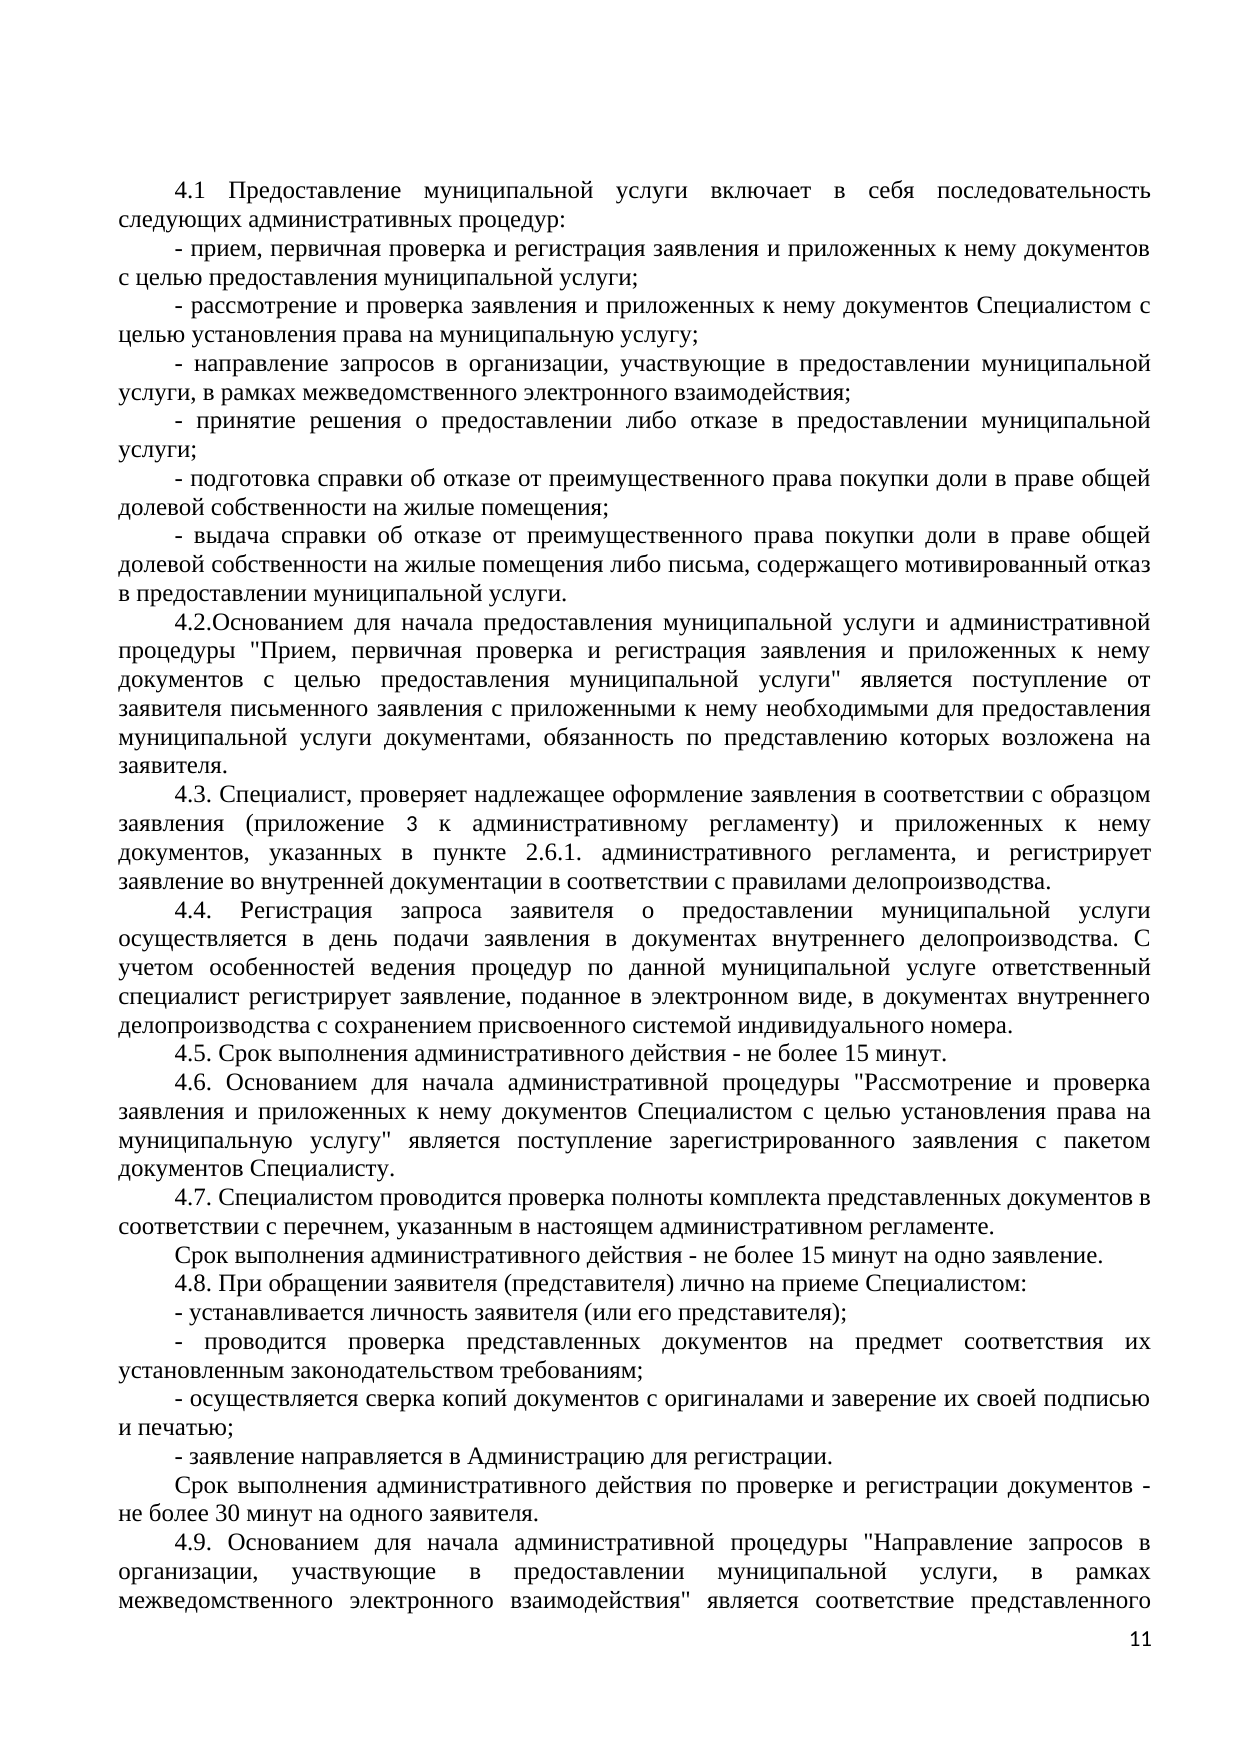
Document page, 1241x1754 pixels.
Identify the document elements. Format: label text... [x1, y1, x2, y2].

text 4.1 Предоставление муниципальной услуги включает в себя последовательность следующих административных процедур: [118, 176, 1152, 233]
text - принятие решения о предоставлении либо отказе в предоставлении муниципальной услуги; [118, 406, 1152, 463]
text 4.7. Специалистом проводится проверка полноты комплекта представленных документов в соответствии с перечнем, указанным в настоящем административном регламенте. [118, 1182, 1152, 1240]
text Срок выполнения административного действия - не более 15 минут на одно заявление. [118, 1240, 1152, 1268]
text - проводится проверка представленных документов на предмет соответствия их установленным законодательством требованиям; [118, 1326, 1152, 1383]
text 4.3. Специалист, проверяет надлежащее оформление заявления в соответствии с образцом заявления (приложение 3 к административному регламенту) и приложенных к нему документов, указанных в пункте 2.6.1. административного регламента, и регистрирует заявление во внутренней документации в соответствии с правилами делопроизводства. [118, 779, 1152, 895]
text 4.2.Основанием для начала предоставления муниципальной услуги и административной процедуры "Прием, первичная проверка и регистрация заявления и приложенных к нему документов с целью предоставления муниципальной услуги" является поступление от заявителя письменного заявления с приложенными к нему необходимыми для предоставления муниципальной услуги документами, обязанность по представлению которых возложена на заявителя. [118, 607, 1152, 779]
text - подготовка справки об отказе от преимущественного права покупки доли в праве общей долевой собственности на жилые помещения; [118, 463, 1152, 521]
text 4.4. Регистрация запроса заявителя о предоставлении муниципальной услуги осуществляется в день подачи заявления в документах внутреннего делопроизводства. С учетом особенностей ведения процедур по данной муниципальной услуге ответственный специалист регистрирует заявление, поданное в электронном виде, в документах внутреннего делопроизводства с сохранением присвоенного системой индивидуального номера. [118, 895, 1152, 1038]
text - осуществляется сверка копий документов с оригиналами и заверение их своей подписью и печатью; [118, 1383, 1152, 1441]
text 4.8. При обращении заявителя (представителя) лично на приеме Специалистом: [118, 1268, 1152, 1297]
text - выдача справки об отказе от преимущественного права покупки доли в праве общей долевой собственности на жилые помещения либо письма, содержащего мотивированный отказ в предоставлении муниципальной услуги. [118, 521, 1152, 607]
text Срок выполнения административного действия по проверке и регистрации документов - не более 30 минут на одного заявителя. [118, 1470, 1152, 1527]
text 4.5. Срок выполнения административного действия - не более 15 минут. [118, 1038, 1152, 1067]
text - устанавливается личность заявителя (или его представителя); [118, 1297, 1152, 1326]
text - прием, первичная проверка и регистрация заявления и приложенных к нему документов с целью предоставления муниципальной услуги; [118, 233, 1152, 291]
text 4.6. Основанием для начала административной процедуры "Рассмотрение и проверка заявления и приложенных к нему документов Специалистом с целью установления права на муниципальную услугу" является поступление зарегистрированного заявления с пакетом документов Специалисту. [118, 1067, 1152, 1182]
text - направление запросов в организации, участвующие в предоставлении муниципальной услуги, в рамках межведомственного электронного взаимодействия; [118, 348, 1152, 406]
text - заявление направляется в Администрацию для регистрации. [118, 1441, 1152, 1470]
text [118, 1527, 1152, 1613]
text - рассмотрение и проверка заявления и приложенных к нему документов Специалистом с целью установления права на муниципальную услугу; [118, 291, 1152, 348]
